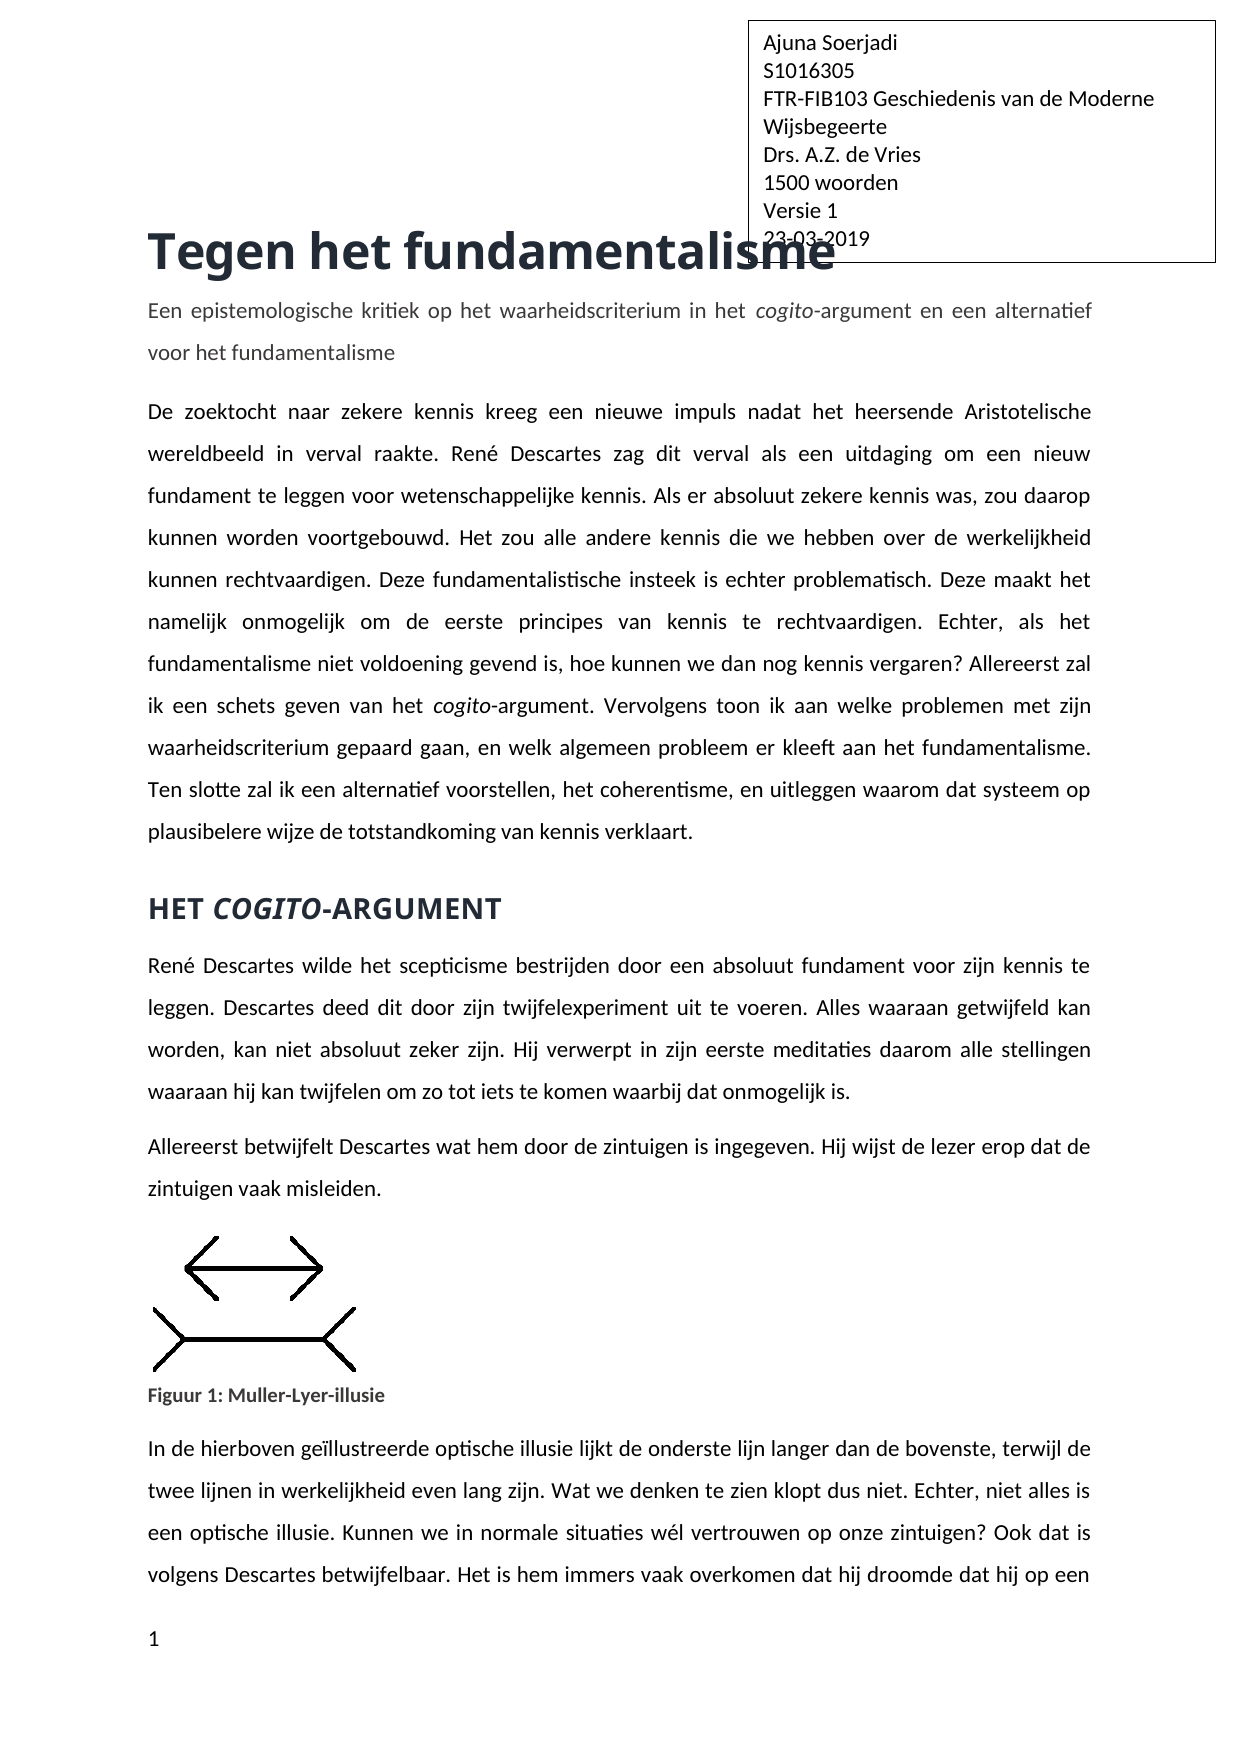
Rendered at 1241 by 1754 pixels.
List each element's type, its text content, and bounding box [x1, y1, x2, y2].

picture [147, 1226, 363, 1382]
title Tegen het fundamentalisme [148, 216, 1093, 284]
text Allereerst betwijfelt Descartes wat hem door de zintuigen is ingegeven. Hij wijst de lezer erop dat de zintuigen vaak misleiden. [148, 1132, 1093, 1202]
text Een epistemologische kritiek op het waarheidscriterium in het cogito-argument en een alternatief voor het fundamentalisme [148, 296, 1093, 366]
subtitle Het cogito-argument [148, 888, 1093, 928]
text De zoektocht naar zekere kennis kreeg een nieuwe impuls nadat het heersende Aristotelische wereldbeeld in verval raakte. René Descartes zag dit verval als een uitdaging om een nieuw fundament te leggen voor wetenschappelijke kennis. Als er absoluut zekere kennis was, zou daarop kunnen worden voortgebouwd. Het zou alle andere kennis die we hebben over de werkelijkheid kunnen rechtvaardigen. Deze fundamentalistische insteek is echter problematisch. Deze maakt het namelijk onmogelijk om de eerste principes van kennis te rechtvaardigen. Echter, als het fundamentalisme niet voldoening gevend is, hoe kunnen we dan nog kennis vergaren? Allereerst zal ik een schets geven van het cogito-argument. Vervolgens toon ik aan welke problemen met zijn waarheidscriterium gepaard gaan, en welk algemeen probleem er kleeft aan het fundamentalisme. Ten slotte zal ik een alternatief voorstellen, het coherentisme, en uitleggen waarom dat systeem op plausibelere wijze de totstandkoming van kennis verklaart. [148, 397, 1093, 845]
text René Descartes wilde het scepticisme bestrijden door een absoluut fundament voor zijn kennis te leggen. Descartes deed dit door zijn twijfelexperiment uit te voeren. Alles waaraan getwijfeld kan worden, kan niet absoluut zeker zijn. Hij verwerpt in zijn eerste meditaties daarom alle stellingen waaraan hij kan twijfelen om zo tot iets te komen waarbij dat onmogelijk is. [148, 952, 1093, 1106]
text Figuur 1: Muller-Lyer-illusie [148, 1383, 1093, 1408]
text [148, 1434, 1093, 1588]
